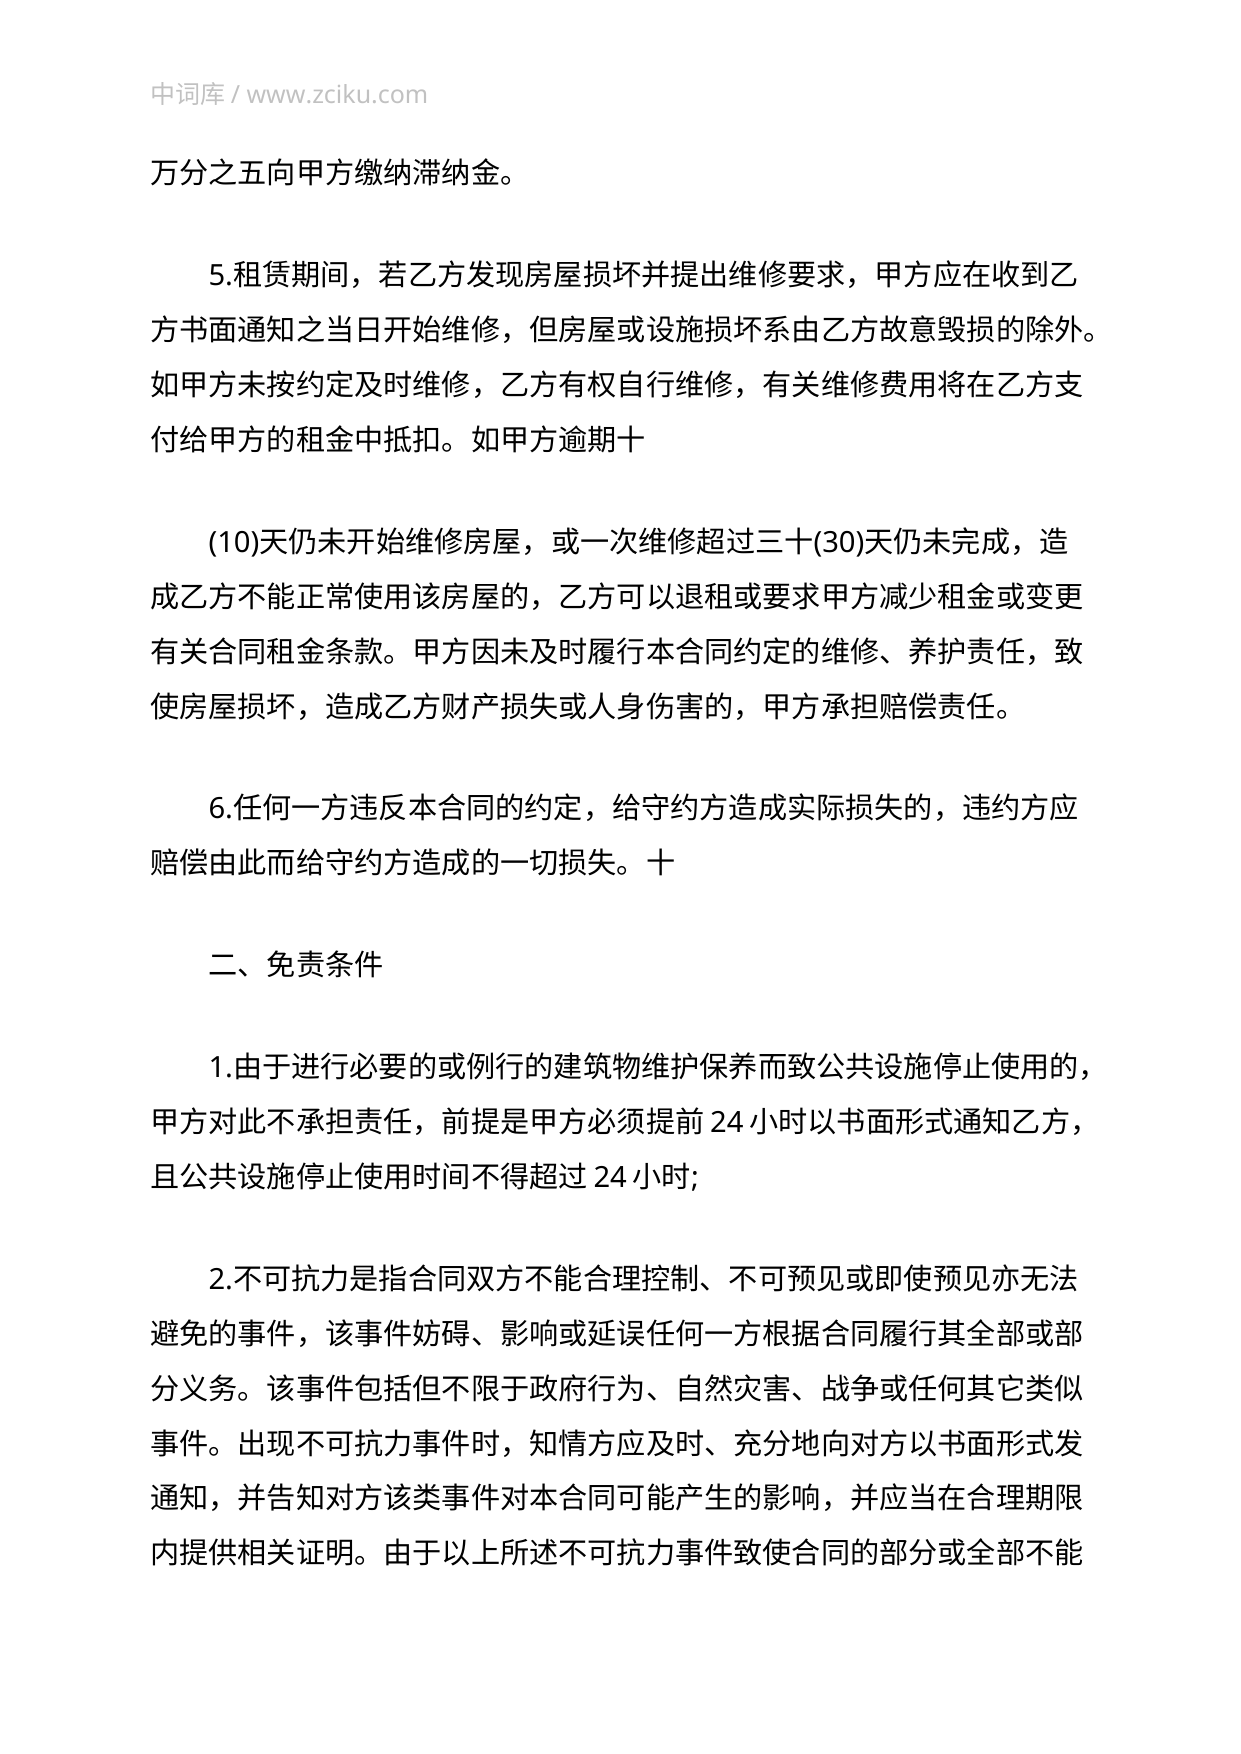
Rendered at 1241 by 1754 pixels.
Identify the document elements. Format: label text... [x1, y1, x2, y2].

text 5.租赁期间，若乙方发现房屋损坏并提出维修要求，甲方应在收到乙方书面通知之当日开始维修，但房屋或设施损坏系由乙方故意毁损的除外。如甲方未按约定及时维修，乙方有权自行维修，有关维修费用将在乙方支付给甲方的租金中抵扣。如甲方逾期十 [150, 252, 1090, 459]
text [150, 1255, 1090, 1572]
text 1.由于进行必要的或例行的建筑物维护保养而致公共设施停止使用的，甲方对此不承担责任，前提是甲方必须提前24小时以书面形式通知乙方，且公共设施停止使用时间不得超过24小时; [150, 1043, 1090, 1196]
text 二、免责条件 [150, 942, 1090, 984]
text (10)天仍未开始维修房屋，或一次维修超过三十(30)天仍未完成，造成乙方不能正常使用该房屋的，乙方可以退租或要求甲方减少租金或变更有关合同租金条款。甲方因未及时履行本合同约定的维修、养护责任，致使房屋损坏，造成乙方财产损失或人身伤害的，甲方承担赔偿责任。 [150, 518, 1090, 725]
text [150, 150, 1090, 192]
text 6.任何一方违反本合同的约定，给守约方造成实际损失的，违约方应赔偿由此而给守约方造成的一切损失。十 [150, 785, 1090, 882]
